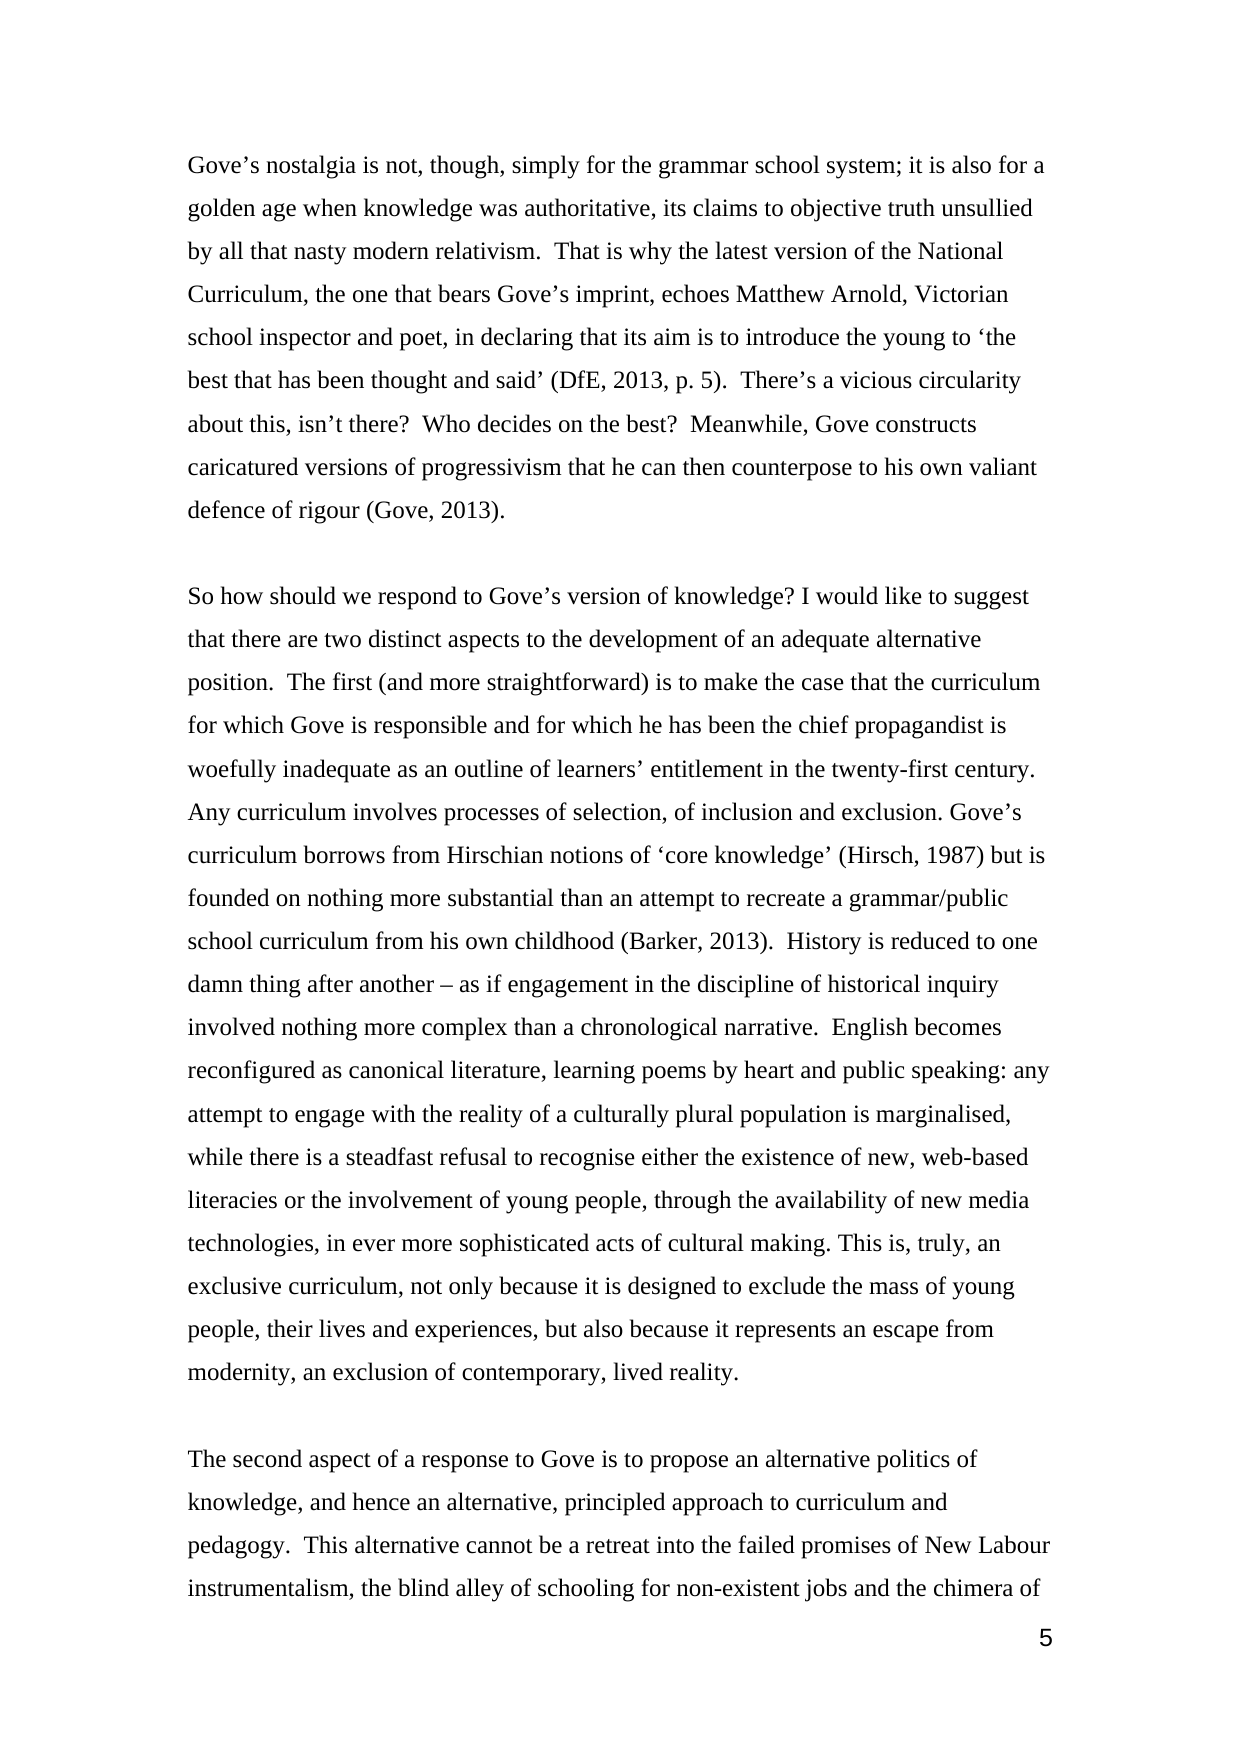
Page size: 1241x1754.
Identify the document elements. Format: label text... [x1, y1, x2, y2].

text So how should we respond to Gove’s version of knowledge? I would like to suggest that there are two distinct aspects to the development of an adequate alternative position. The first (and more straightforward) is to make the case that the curriculum for which Gove is responsible and for which he has been the chief propagandist is woefully inadequate as an outline of learners’ entitlement in the twenty-first century. Any curriculum involves processes of selection, of inclusion and exclusion. Gove’s curriculum borrows from Hirschian notions of ‘core knowledge’ (Hirsch, 1987) but is founded on nothing more substantial than an attempt to recreate a grammar/public school curriculum from his own childhood (Barker, 2013). History is reduced to one damn thing after another – as if engagement in the discipline of historical inquiry involved nothing more complex than a chronological narrative. English becomes reconfigured as canonical literature, learning poems by heart and public speaking: any attempt to engage with the reality of a culturally plural population is marginalised, while there is a steadfast refusal to recognise either the existence of new, web-based literacies or the involvement of young people, through the availability of new media technologies, in ever more sophisticated acts of cultural making. This is, truly, an exclusive curriculum, not only because it is designed to exclude the mass of young people, their lives and experiences, but also because it represents an escape from modernity, an exclusion of contemporary, lived reality. [187, 581, 1053, 1386]
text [187, 1444, 1053, 1602]
text Gove’s nostalgia is not, though, simply for the grammar school system; it is also for a golden age when knowledge was authoritative, its claims to objective truth unsullied by all that nasty modern relativism. That is why the latest version of the National Curriculum, the one that bears Gove’s imprint, echoes Matthew Arnold, Victorian school inspector and poet, in declaring that its aim is to introduce the young to ‘the best that has been thought and said’ (DfE, 2013, p. 5). There’s a vicious circularity about this, isn’t there? Who decides on the best? Meanwhile, Gove constructs caricatured versions of progressivism that he can then counterpose to his own valiant defence of rigour (Gove, 2013). [187, 150, 1053, 524]
